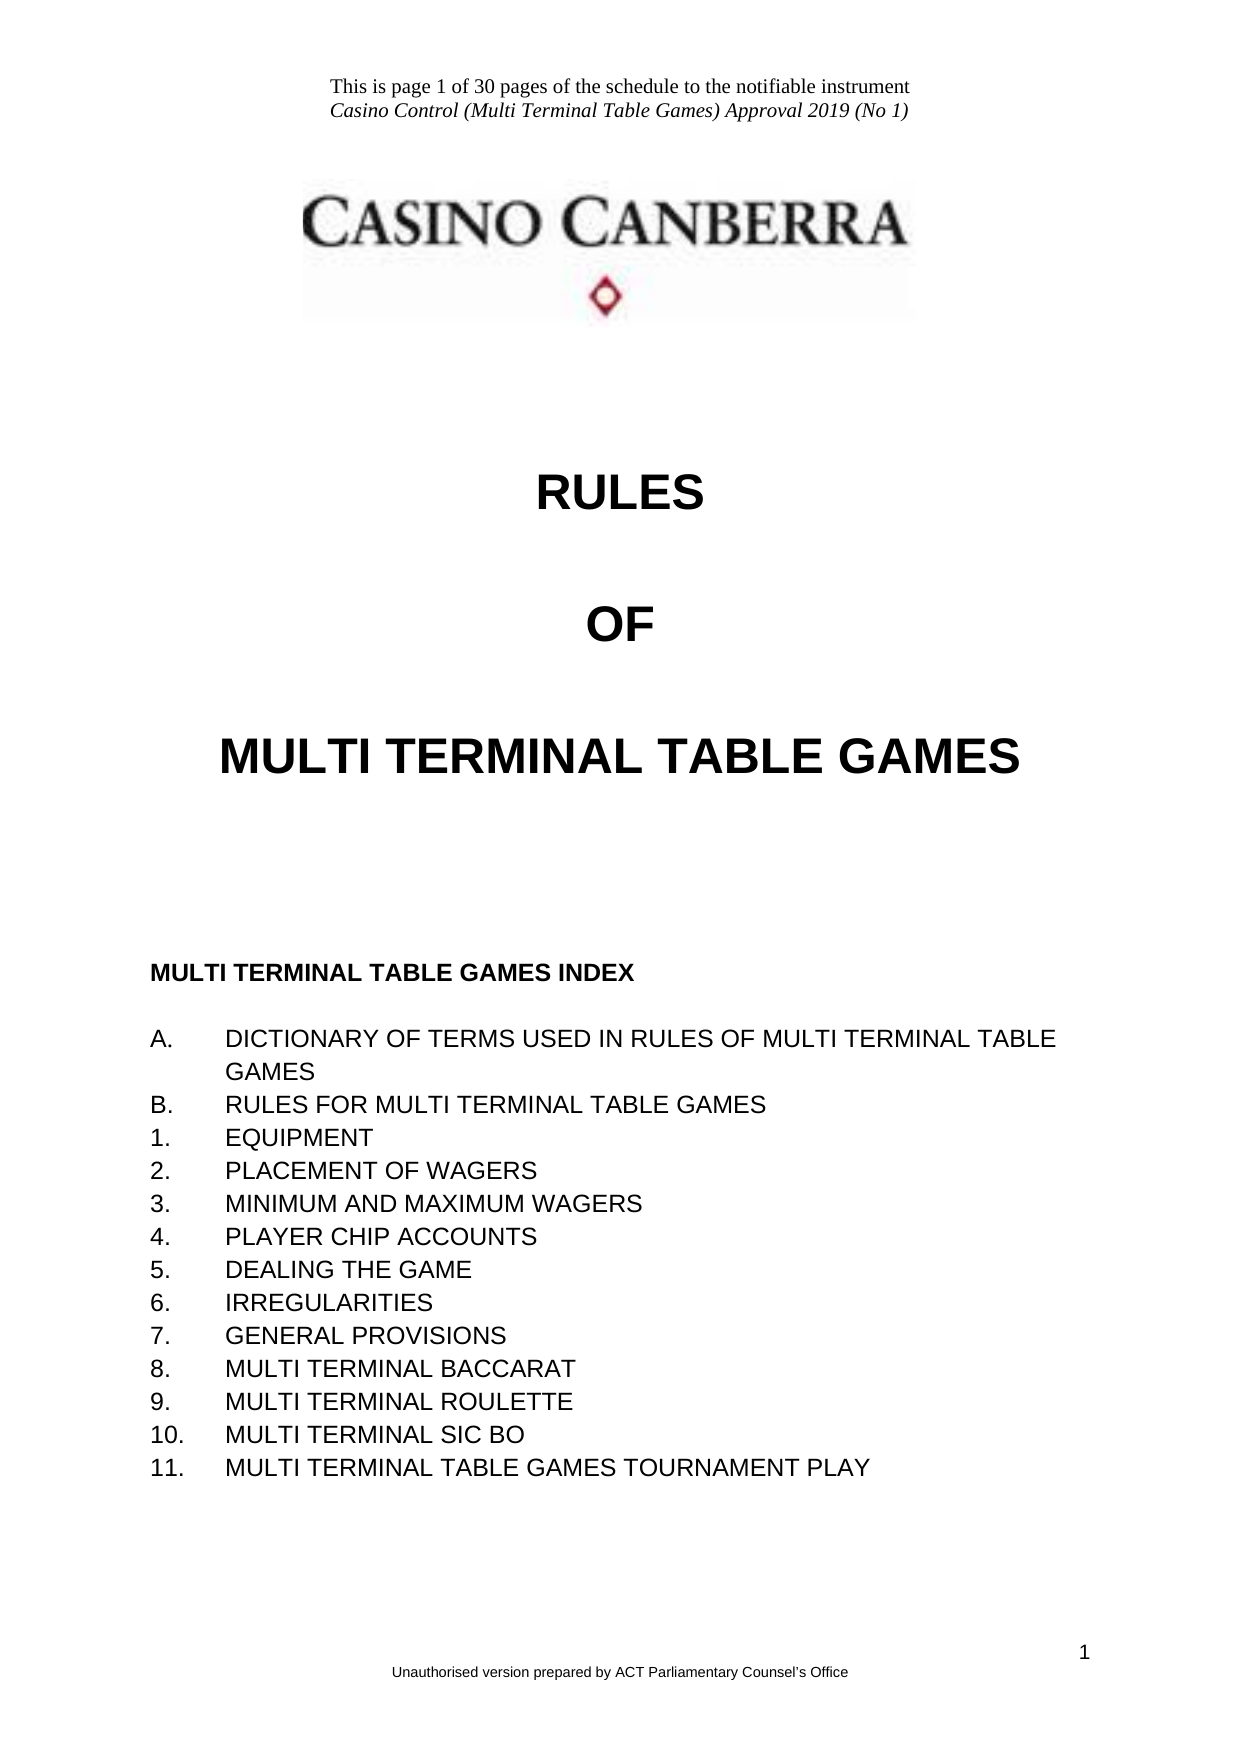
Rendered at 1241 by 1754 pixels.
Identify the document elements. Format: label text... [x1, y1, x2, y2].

text 9. MULTI TERMINAL ROULETTE [150, 1387, 1090, 1416]
text MULTI TERMINAL TABLE GAMES INDEX [150, 958, 1090, 987]
text OF [150, 595, 1090, 652]
text A. DICTIONARY OF TERMS USED IN RULES OF MULTI TERMINAL TABLE GAMES [150, 1024, 1090, 1086]
text 2. PLACEMENT OF WAGERS [150, 1156, 1090, 1185]
text B. RULES FOR MULTI TERMINAL TABLE GAMES [150, 1090, 1090, 1119]
text 6. IRREGULARITIES [150, 1288, 1090, 1317]
text RULES [150, 463, 1090, 520]
text 1. EQUIPMENT [150, 1123, 1090, 1152]
text 10. MULTI TERMINAL SIC BO [150, 1420, 1090, 1449]
text 5. DEALING THE GAME [150, 1255, 1090, 1284]
text MULTI TERMINAL TABLE GAMES [150, 727, 1090, 784]
text 11. MULTI TERMINAL TABLE GAMES TOURNAMENT PLAY [150, 1453, 1090, 1482]
text 7. GENERAL PROVISIONS [150, 1321, 1090, 1350]
text 3. MINIMUM AND MAXIMUM WAGERS [150, 1189, 1090, 1218]
text 8. MULTI TERMINAL BACCARAT [150, 1354, 1090, 1383]
picture [302, 179, 938, 327]
text 4. PLAYER CHIP ACCOUNTS [150, 1222, 1090, 1251]
